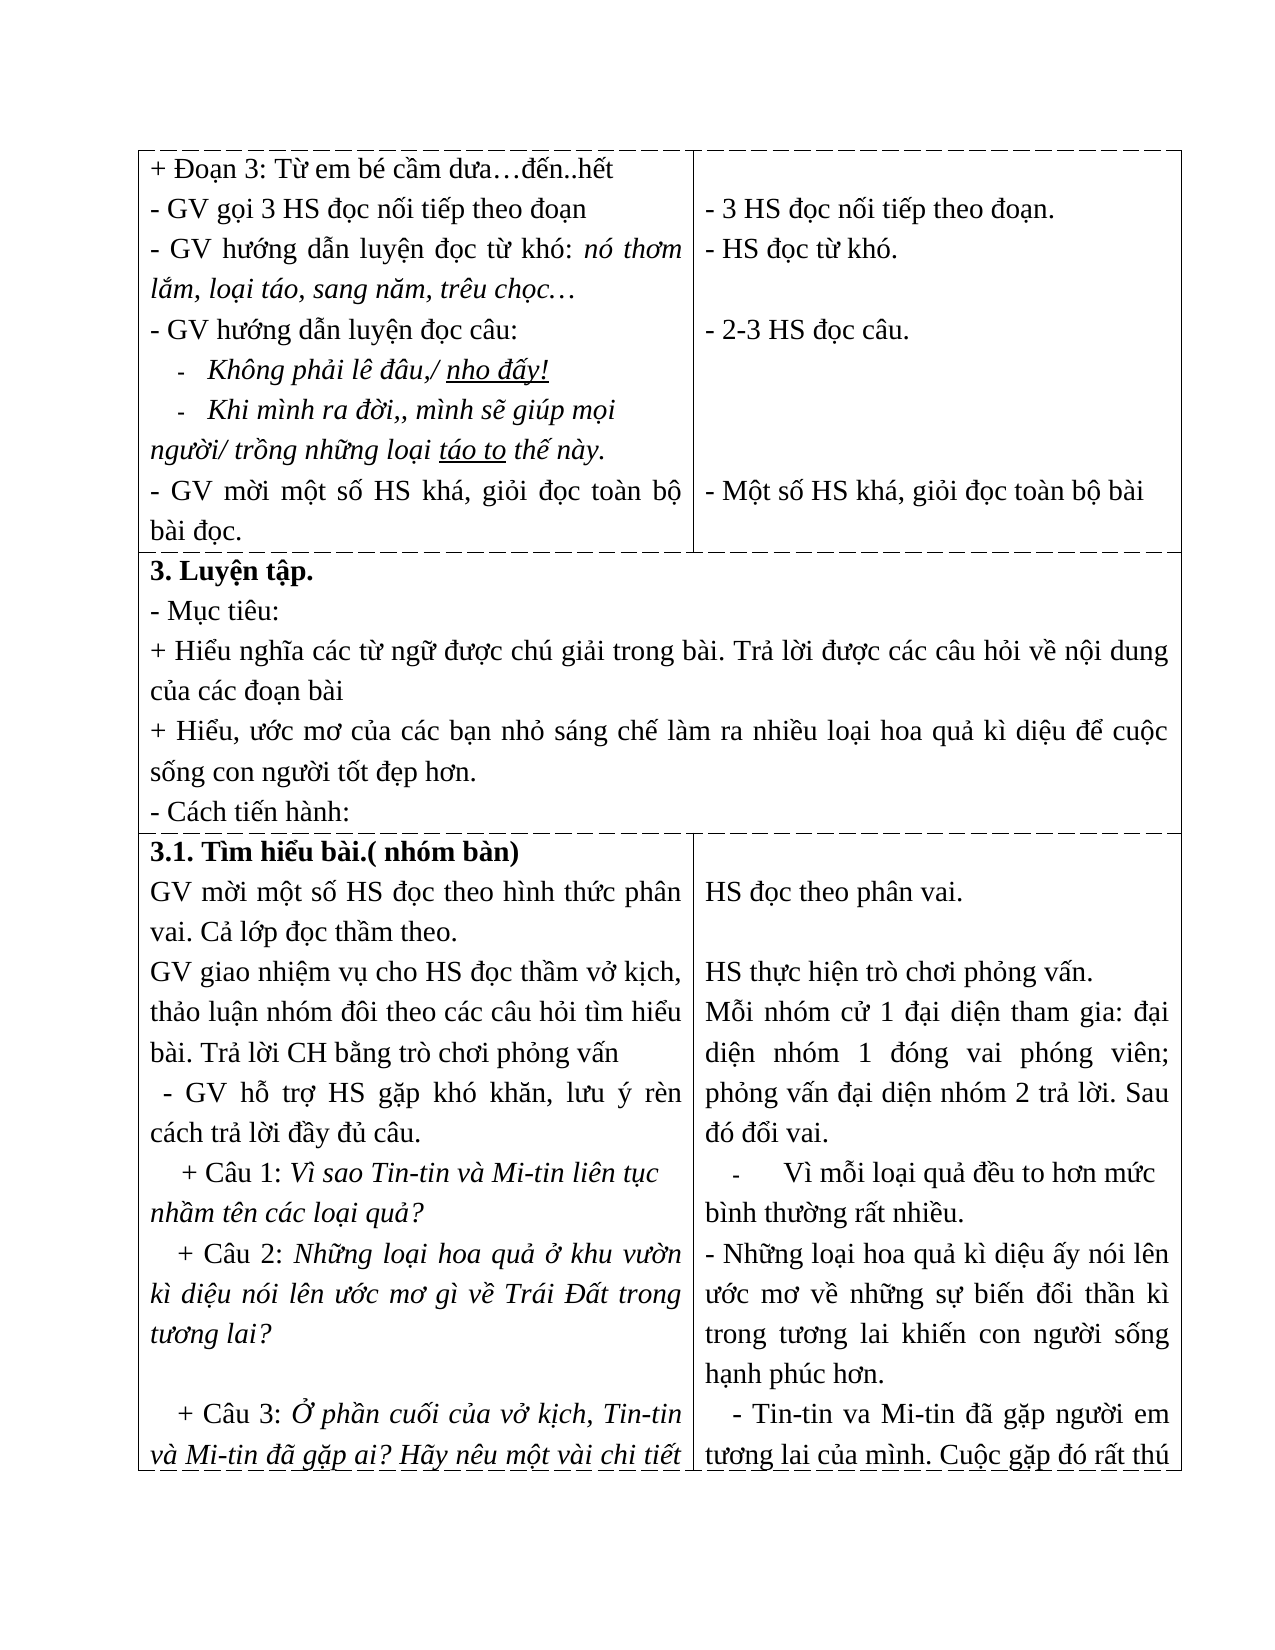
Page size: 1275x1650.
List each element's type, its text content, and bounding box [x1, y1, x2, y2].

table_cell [139, 150, 693, 552]
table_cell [694, 150, 1181, 552]
table_cell 3. Luyện tập. - Mục tiêu: + Hiểu nghĩa các từ ngữ được chú giải trong bài. Trả lời được các câu hỏi về nội dung của các đoạn bài + Hiểu, ước mơ của các bạn nhỏ sáng chế làm ra nhiều loại hoa quả kì diệu để cuộc sống con người tốt đẹp hơn. - Cách tiến hành: [139, 552, 1181, 833]
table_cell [139, 833, 693, 1470]
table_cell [694, 833, 1181, 1470]
